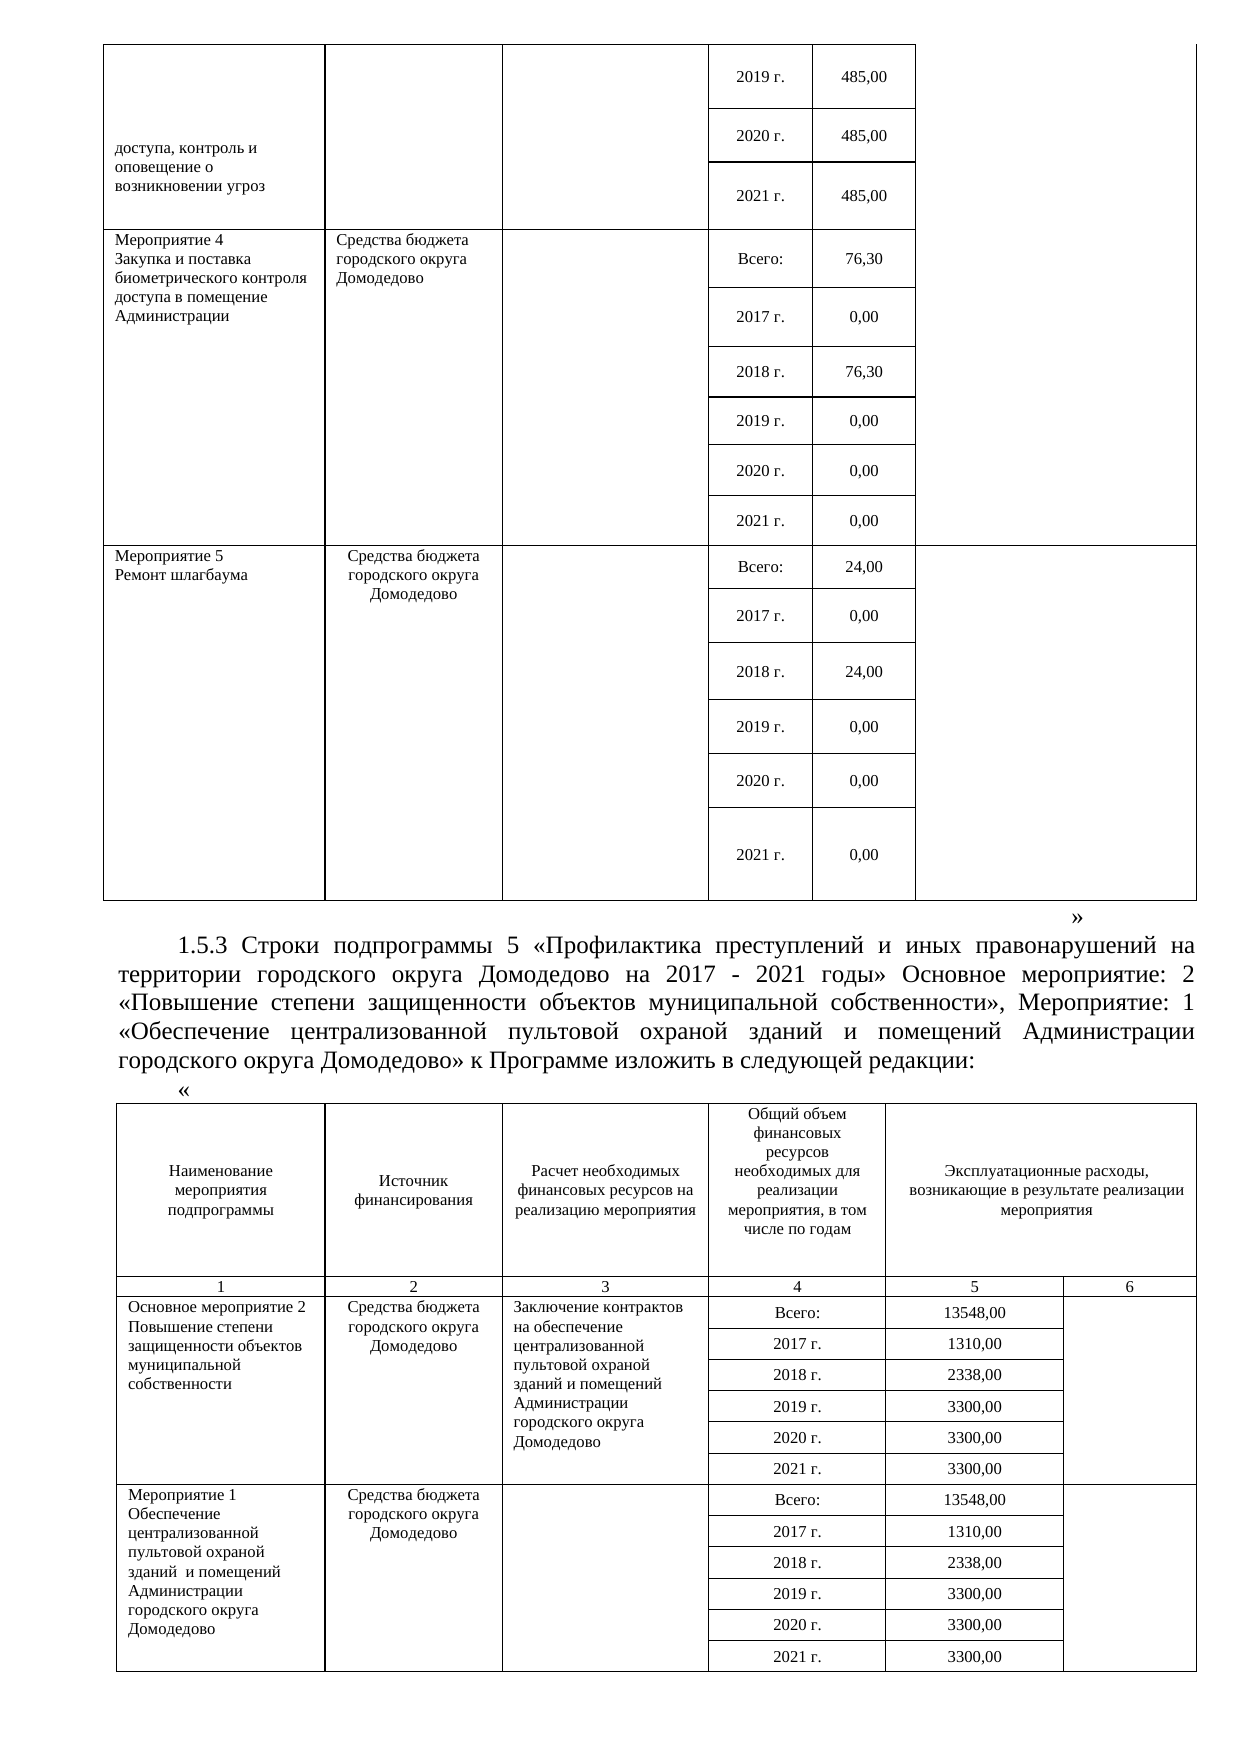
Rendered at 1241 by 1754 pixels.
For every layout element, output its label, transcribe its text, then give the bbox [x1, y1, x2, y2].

table_cell [1064, 1485, 1196, 1671]
table_cell 2019 г. [709, 1391, 885, 1421]
table_cell 2 [326, 1277, 502, 1296]
table_cell Средства бюджета городского округа Домодедово [326, 1485, 502, 1671]
table_cell Мероприятие 5 Ремонт шлагбаума [104, 546, 324, 900]
table_cell Основное мероприятие 2 Повышение степени защищенности объектов муниципальной собственности [117, 1297, 324, 1484]
table_cell Мероприятие 1 Обеспечение централизованной пультовой охраной зданий и помещений Администрации городского округа Домодедово [117, 1485, 324, 1671]
table_cell 0,00 [813, 496, 915, 545]
table_cell [503, 230, 708, 545]
table_cell 2338,00 [886, 1547, 1063, 1577]
table_cell 3300,00 [886, 1579, 1063, 1609]
table_cell 2017 г. [709, 288, 812, 346]
table_cell 2018 г. [709, 1547, 885, 1577]
table_cell 2019 г. [709, 700, 812, 752]
table_cell 24,00 [813, 546, 915, 587]
table_cell 485,00 [813, 109, 915, 161]
table_cell 2020 г. [709, 754, 812, 807]
table_cell 2338,00 [886, 1360, 1063, 1390]
table_cell 0,00 [813, 445, 915, 494]
table_cell 2021 г. [709, 1454, 885, 1484]
table_cell 0,00 [813, 808, 915, 900]
table_cell 2017 г. [709, 1329, 885, 1359]
table_cell 76,30 [813, 230, 915, 287]
table_cell Средства бюджета городского округа Домодедово [326, 230, 502, 545]
table_header Общий объем финансовых ресурсов необходимых для реализации мероприятия, в том числе по годам [709, 1104, 885, 1276]
table_cell [916, 546, 1196, 900]
table_cell 3 [503, 1277, 708, 1296]
table_cell 0,00 [813, 288, 915, 346]
table_cell [503, 546, 708, 900]
table_cell 2021 г. [709, 1641, 885, 1671]
table_cell 3300,00 [886, 1641, 1063, 1671]
table_cell 2019 г. [709, 45, 812, 108]
table_cell Средства бюджета городского округа Домодедово [326, 546, 502, 900]
table_cell Мероприятие 4 Закупка и поставка биометрического контроля доступа в помещение Администрации [104, 230, 324, 545]
table_cell 2018 г. [709, 1360, 885, 1390]
table_cell 2021 г. [709, 496, 812, 545]
table_cell 0,00 [813, 700, 915, 752]
table_header Наименование мероприятия подпрограммы [117, 1104, 324, 1276]
table_cell 0,00 [813, 754, 915, 807]
table_cell 2020 г. [709, 445, 812, 494]
table_cell 2021 г. [709, 808, 812, 900]
table_cell [503, 1485, 708, 1671]
table_cell 0,00 [813, 589, 915, 642]
table_cell 3300,00 [886, 1391, 1063, 1421]
text 1.5.3 Строки подпрограммы 5 «Профилактика преступлений и иных правонарушений на территории городского округа Домодедово на 2017 - 2021 годы» Основное мероприятие: 2 «Повышение степени защищенности объектов муниципальной собственности», Мероприятие: 1 «Обеспечение централизованной пультовой охраной зданий и помещений Администрации городского округа Домодедово» к Программе изложить в следующей редакции: [118, 930, 1196, 1074]
table_cell Заключение контрактов на обеспечение централизованной пультовой охраной зданий и помещений Администрации городского округа Домодедово [503, 1297, 708, 1484]
table_cell 2020 г. [709, 1422, 885, 1452]
table_cell 3300,00 [886, 1610, 1063, 1640]
table_cell 485,00 [813, 163, 915, 228]
table_cell 76,30 [813, 347, 915, 396]
table_header Расчет необходимых финансовых ресурсов на реализацию мероприятия [503, 1104, 708, 1276]
table_cell 3300,00 [886, 1422, 1063, 1452]
table_cell [916, 229, 1196, 545]
table_cell Всего: [709, 1485, 885, 1515]
table_cell 1310,00 [886, 1516, 1063, 1546]
table_cell 6 [1064, 1277, 1196, 1296]
table_cell 2021 г. [709, 163, 812, 228]
table_cell 485,00 [813, 45, 915, 108]
table_cell 4 [709, 1277, 885, 1296]
table_cell Всего: [709, 546, 812, 587]
table_cell Всего: [709, 1297, 885, 1327]
table_cell 5 [886, 1277, 1063, 1296]
table_cell 2019 г. [709, 398, 812, 444]
table_cell 1 [117, 1277, 324, 1296]
table_cell 2020 г. [709, 109, 812, 161]
table_cell Всего: [709, 230, 812, 287]
table_cell 2019 г. [709, 1579, 885, 1609]
text « [118, 1074, 1196, 1102]
table_cell 3300,00 [886, 1454, 1063, 1484]
table_cell 2017 г. [709, 1516, 885, 1546]
table_cell 2020 г. [709, 1610, 885, 1640]
table_cell 24,00 [813, 643, 915, 699]
table_cell 2018 г. [709, 643, 812, 699]
table_cell 13548,00 [886, 1485, 1063, 1515]
table_cell 1310,00 [886, 1329, 1063, 1359]
table_cell 2018 г. [709, 347, 812, 396]
table_cell [1064, 1297, 1196, 1484]
table_header Источник финансирования [326, 1104, 502, 1276]
text » [118, 901, 1196, 930]
table_header Эксплуатационные расходы, возникающие в результате реализации мероприятия [886, 1104, 1196, 1276]
table_cell 2017 г. [709, 589, 812, 642]
table_cell Средства бюджета городского округа Домодедово [326, 1297, 502, 1484]
table_cell 13548,00 [886, 1297, 1063, 1327]
table_cell 0,00 [813, 398, 915, 444]
